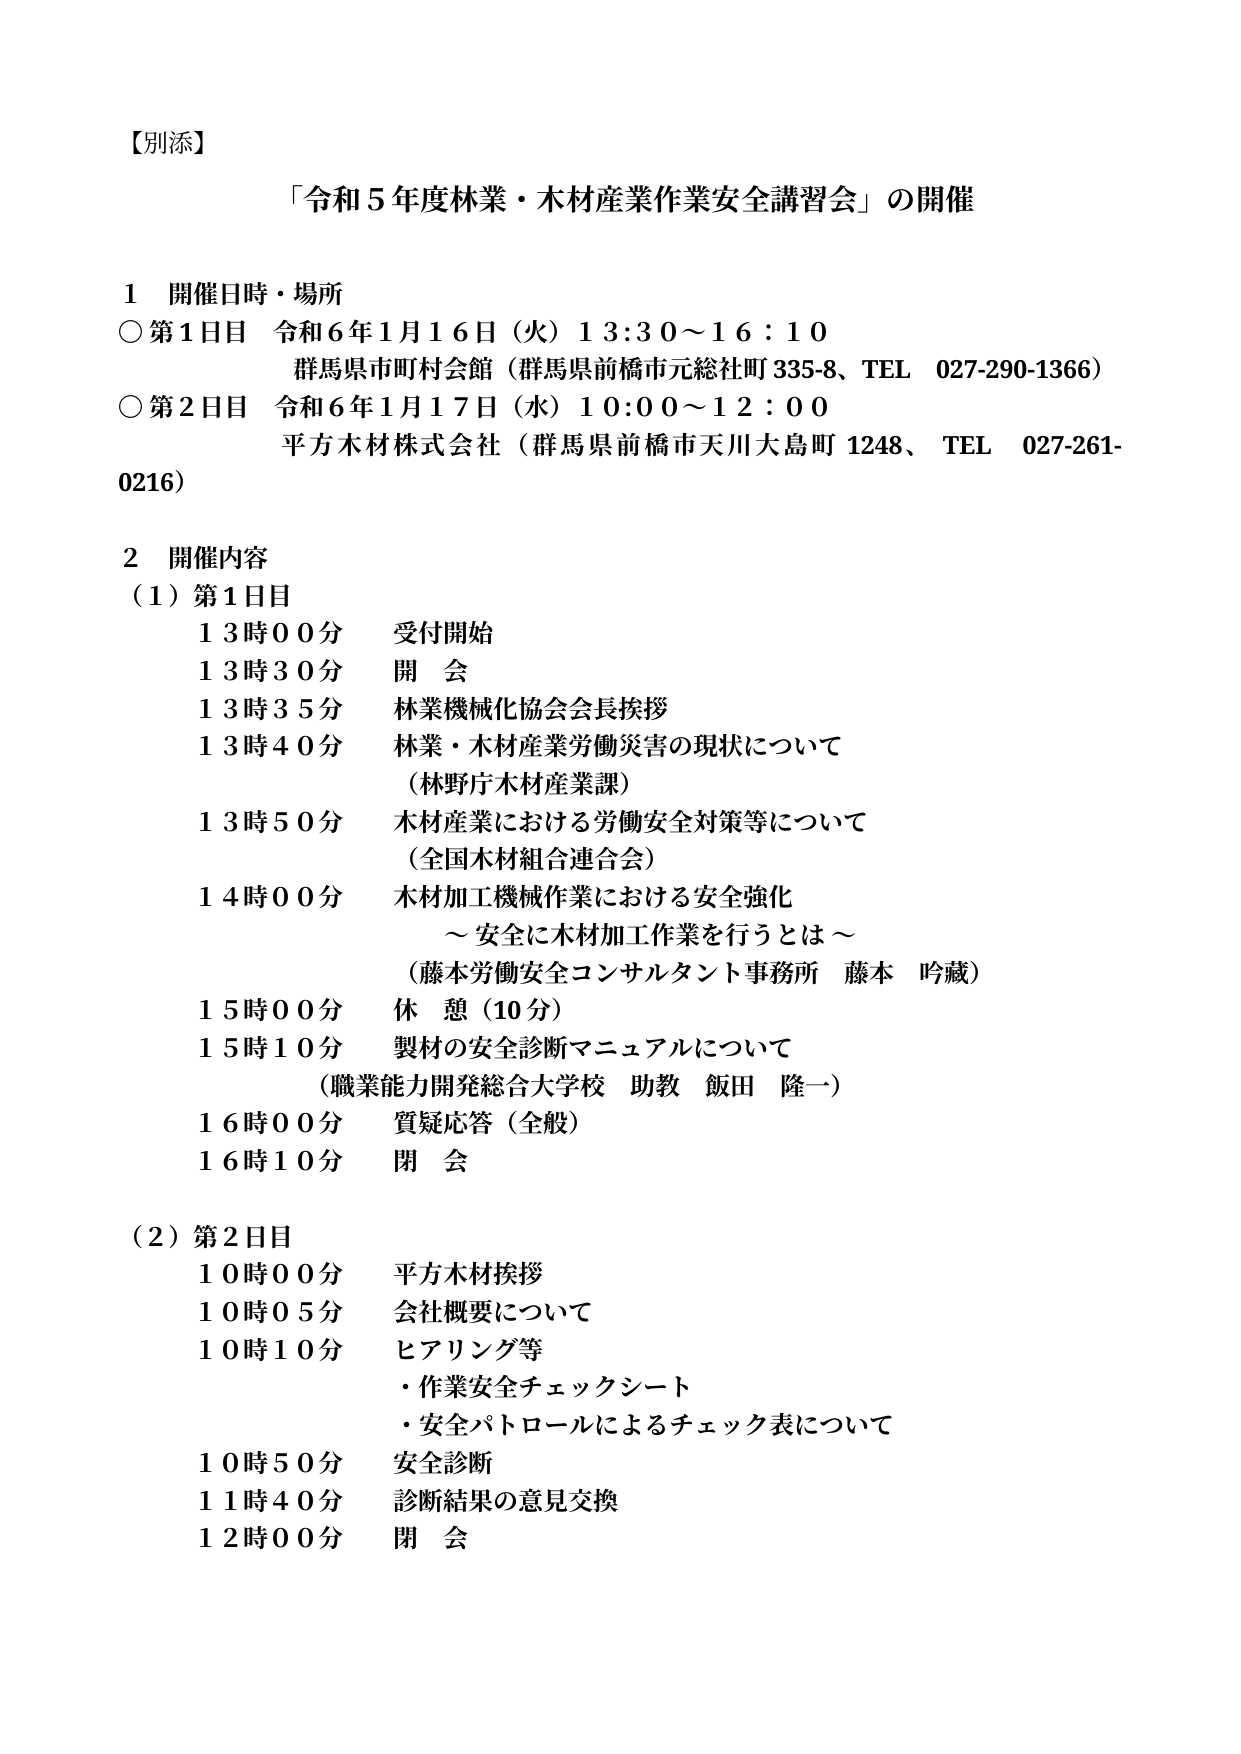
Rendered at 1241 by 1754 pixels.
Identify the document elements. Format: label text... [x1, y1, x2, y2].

text １０時０５分 会社概要について [193, 1292, 1122, 1329]
text １０時５０分 安全診断 [193, 1443, 1122, 1480]
text 〇 第1日目 令和６年１月１６日（火）１３:３０～１６：１０ [118, 311, 1122, 349]
text （１）第1日目 [118, 575, 1122, 613]
text １３時３５分 林業機械化協会会長挨拶 [193, 688, 1122, 726]
text １２時００分 閉 会 [193, 1518, 1122, 1556]
text １０時１０分 ヒアリング等 [193, 1329, 1122, 1367]
text 〇 第２日目 令和６年１月１７日（水）１０:００～１２：００ [118, 387, 1122, 424]
text ・安全パトロールによるチェック表について [193, 1405, 1122, 1443]
text （全国木材組合連合会） [193, 839, 1122, 877]
text １３時００分 受付開始 [193, 613, 1122, 651]
text １６時００分 質疑応答（全般） [193, 1103, 1122, 1141]
text （職業能力開発総合大学校 助教 飯田 隆一） [193, 1066, 1122, 1103]
text 群馬県市町村会館（群馬県前橋市元総社町335-8、TEL 027-290-1366） [118, 349, 1122, 387]
text 「令和５年度林業・木材産業作業安全講習会」の開催 [118, 161, 1122, 236]
text ～ 安全に木材加工作業を行うとは ～ [193, 915, 1122, 952]
text １３時５０分 木材産業における労働安全対策等について [193, 802, 1122, 839]
text （林野庁木材産業課） [193, 764, 1122, 802]
text １４時００分 木材加工機械作業における安全強化 [193, 877, 1122, 915]
text １５時００分 休 憩（10分） [193, 990, 1122, 1028]
text １１時４０分 診断結果の意見交換 [193, 1480, 1122, 1518]
text １ 開催日時・場所 [118, 274, 1122, 311]
text ２ 開催内容 [118, 538, 1122, 575]
text ・作業安全チェックシート [193, 1367, 1122, 1405]
text 平方木材株式会社（群馬県前橋市天川大島町1248、 TEL 027-261-0216） [118, 424, 1122, 500]
text （２）第２日目 [118, 1216, 1122, 1254]
text １６時１０分 閉 会 [193, 1141, 1122, 1179]
text （藤本労働安全コンサルタント事務所 藤本 吟藏） [193, 952, 1122, 990]
text １５時１０分 製材の安全診断マニュアルについて [193, 1028, 1122, 1066]
text 【別添】 [118, 123, 1122, 161]
text １０時００分 平方木材挨拶 [193, 1254, 1122, 1292]
text １３時４０分 林業・木材産業労働災害の現状について [193, 726, 1122, 764]
text １３時３０分 開 会 [193, 651, 1122, 688]
